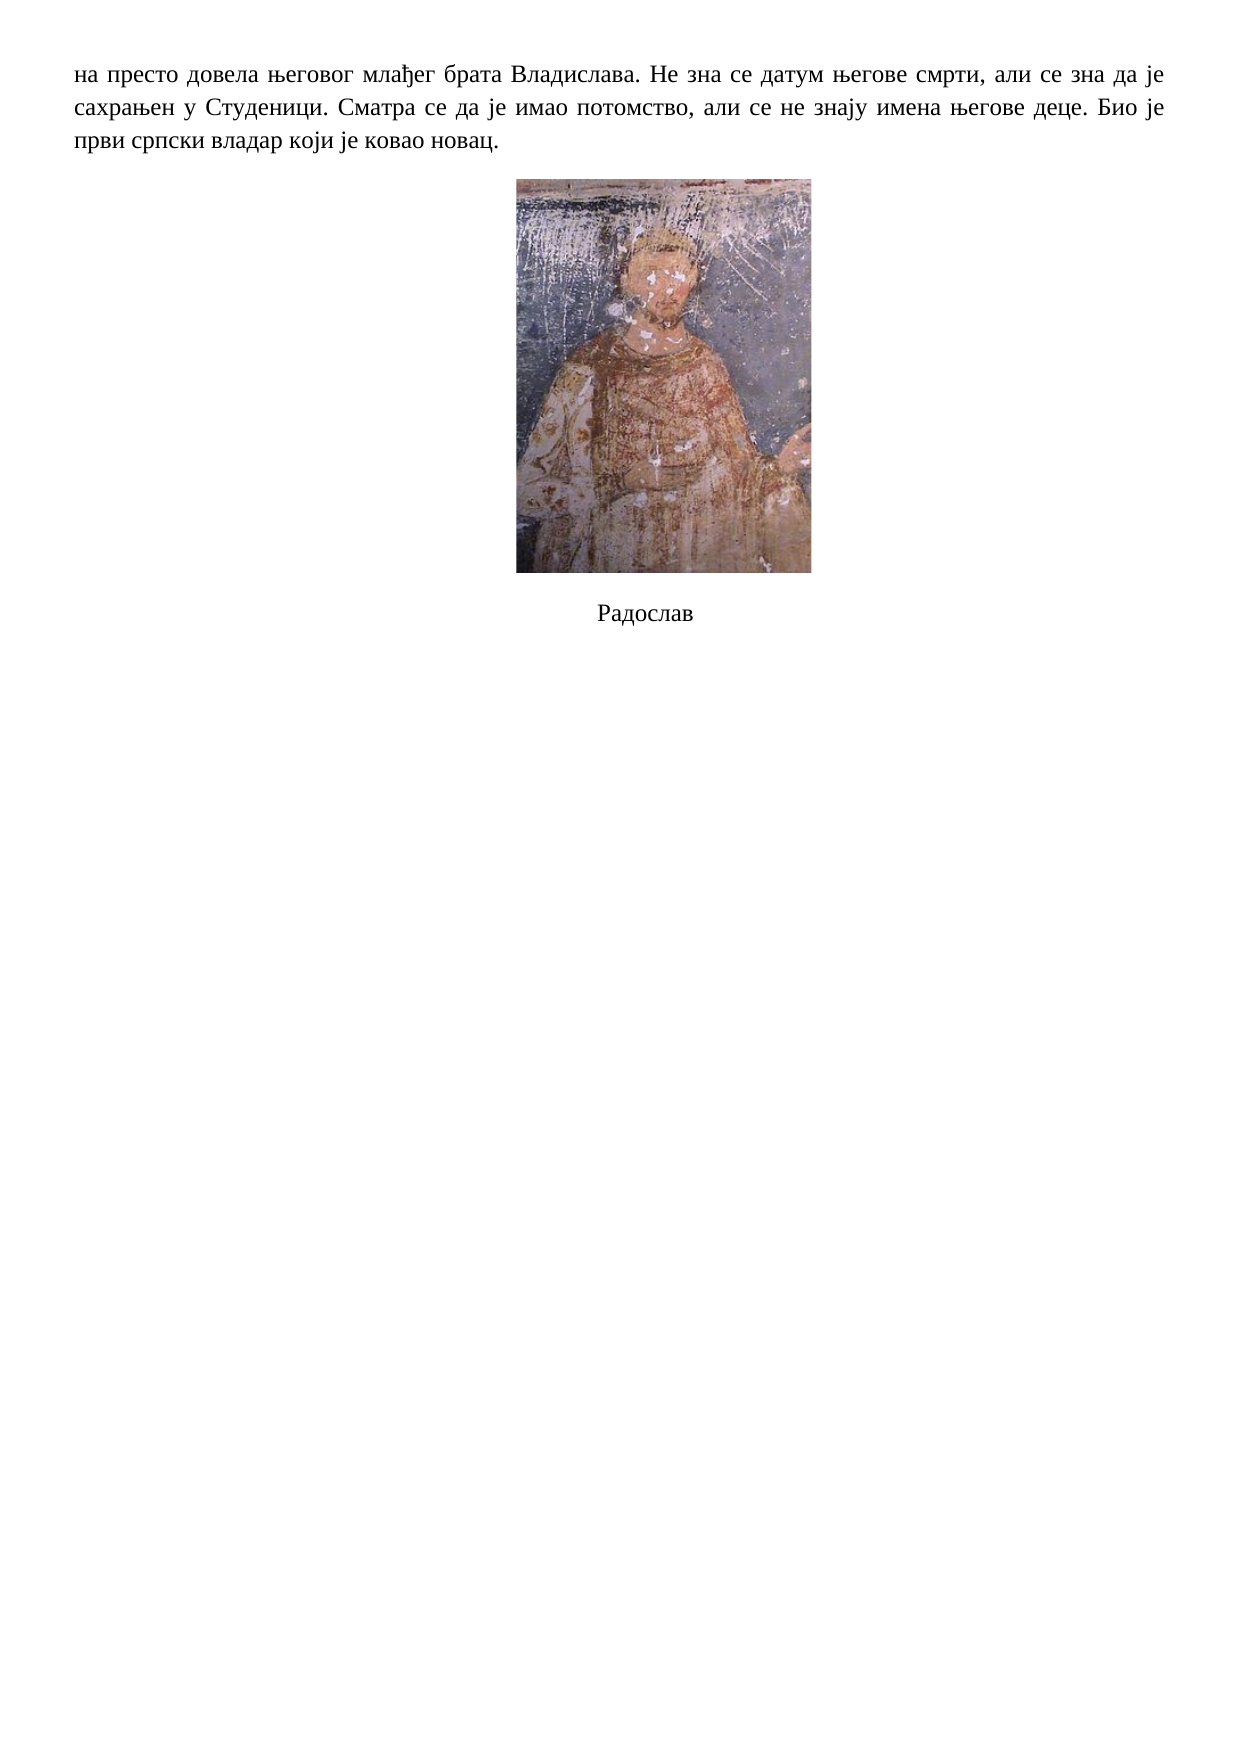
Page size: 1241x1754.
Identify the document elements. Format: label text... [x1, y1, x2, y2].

text Радослав [74, 598, 1167, 627]
picture [516, 179, 812, 573]
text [74, 59, 1167, 154]
